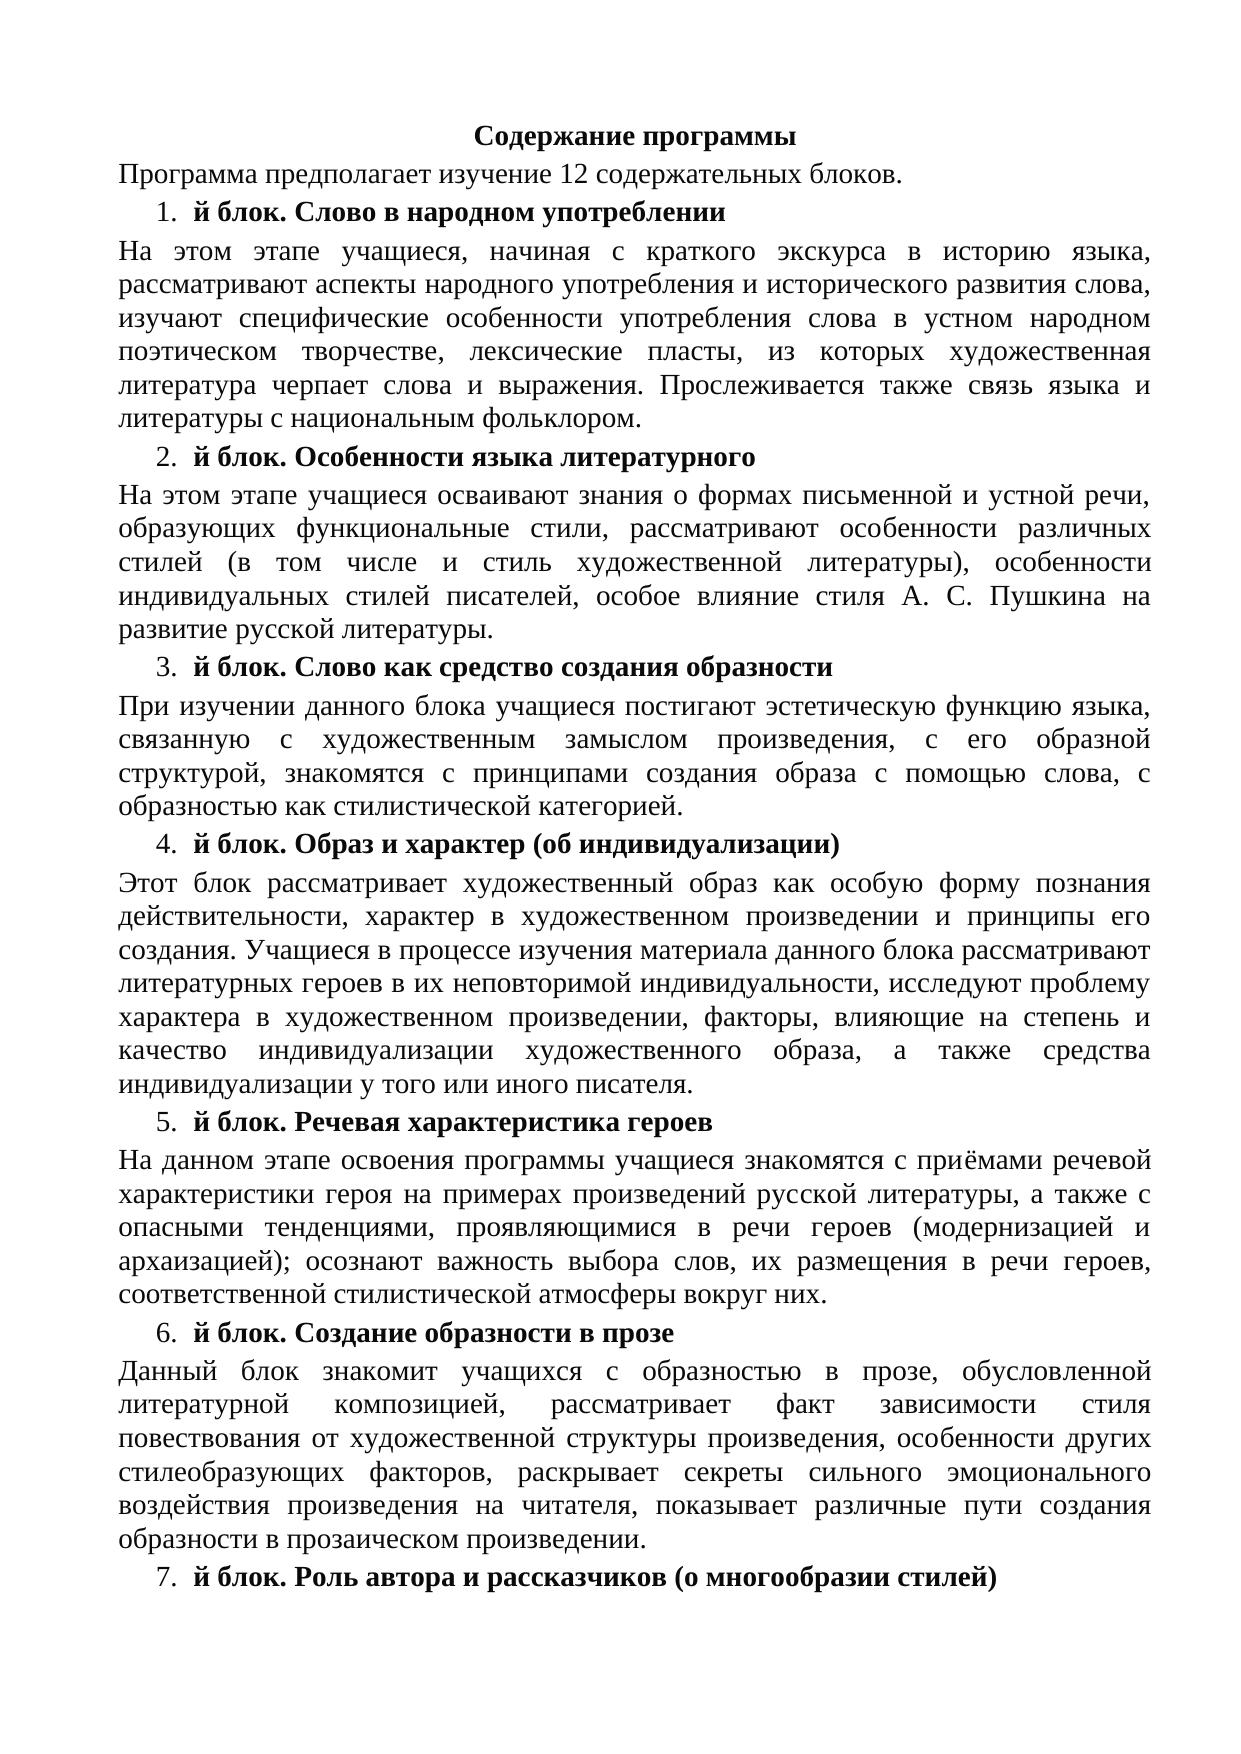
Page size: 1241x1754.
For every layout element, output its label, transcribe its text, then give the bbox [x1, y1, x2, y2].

text Данный блок знакомит учащихся с образностью в прозе, обусловленной литературной композицией, рассматривает факт зависимости стиля повествования от художественной структуры произведения, особенности других стилеобразующих факторов, раскрывает секреты сильного эмоционального воздействия произведения на читателя, показывает различные пути создания образности в прозаическом произведении. [118, 1353, 1152, 1554]
list й блок. Речевая характеристика героев [156, 1104, 1152, 1138]
text На этом этапе учащиеся, начиная с краткого экскурса в историю языка, рассматривают аспекты народного употребления и исторического развития слова, изучают специфические особенности употребления слова в устном народном поэтическом творчестве, лексические пласты, из которых художественная литература черпает слова и выражения. Прослеживается также связь языка и литературы с национальным фольклором. [118, 233, 1152, 434]
list й блок. Слово как средство создания образности [156, 649, 1152, 683]
text На данном этапе освоения программы учащиеся знакомятся с приёмами речевой характеристики героя на примерах произведений русской литературы, а также с опасными тенденциями, проявляющимися в речи героев (модернизацией и архаизацией); осознают важность выбора слов, их размещения в речи героев, соответственной стилистической атмосферы вокруг них. [118, 1142, 1152, 1310]
list й блок. Слово в народном употреблении [156, 194, 1152, 228]
list й блок. Роль автора и рассказчиков (о многообразии стилей) [156, 1559, 1152, 1592]
list й блок. Образ и характер (об индивидуализации) [156, 826, 1152, 860]
text На этом этапе учащиеся осваивают знания о формах письменной и устной речи, образующих функциональные стили, рассматривают особенности различных стилей (в том числе и стиль художественной литературы), особенности индивидуальных стилей писателей, особое влияние стиля А. С. Пушкина на развитие русской литературы. [118, 477, 1152, 645]
text Этот блок рассматривает художественный образ как особую форму познания действительности, характер в художественном произведении и принципы его создания. Учащиеся в процессе изучения материала данного блока рассматривают литературных героев в их неповторимой индивидуальности, исследуют проблему характера в художественном произведении, факторы, влияющие на степень и качество индивидуализации художественного образа, а также средства индивидуализации у того или иного писателя. [118, 865, 1152, 1099]
list й блок. Особенности языка литературного [156, 439, 1152, 472]
text Содержание программы [118, 118, 1152, 152]
text При изучении данного блока учащиеся постигают эстетическую функцию языка, связанную с художественным замыслом произведения, с его образной структурой, знакомятся с принципами создания образа с помощью слова, с образностью как стилистической категорией. [118, 688, 1152, 822]
list й блок. Создание образности в прозе [156, 1315, 1152, 1348]
text Программа предполагает изучение 12 содержательных блоков. [118, 156, 1152, 190]
